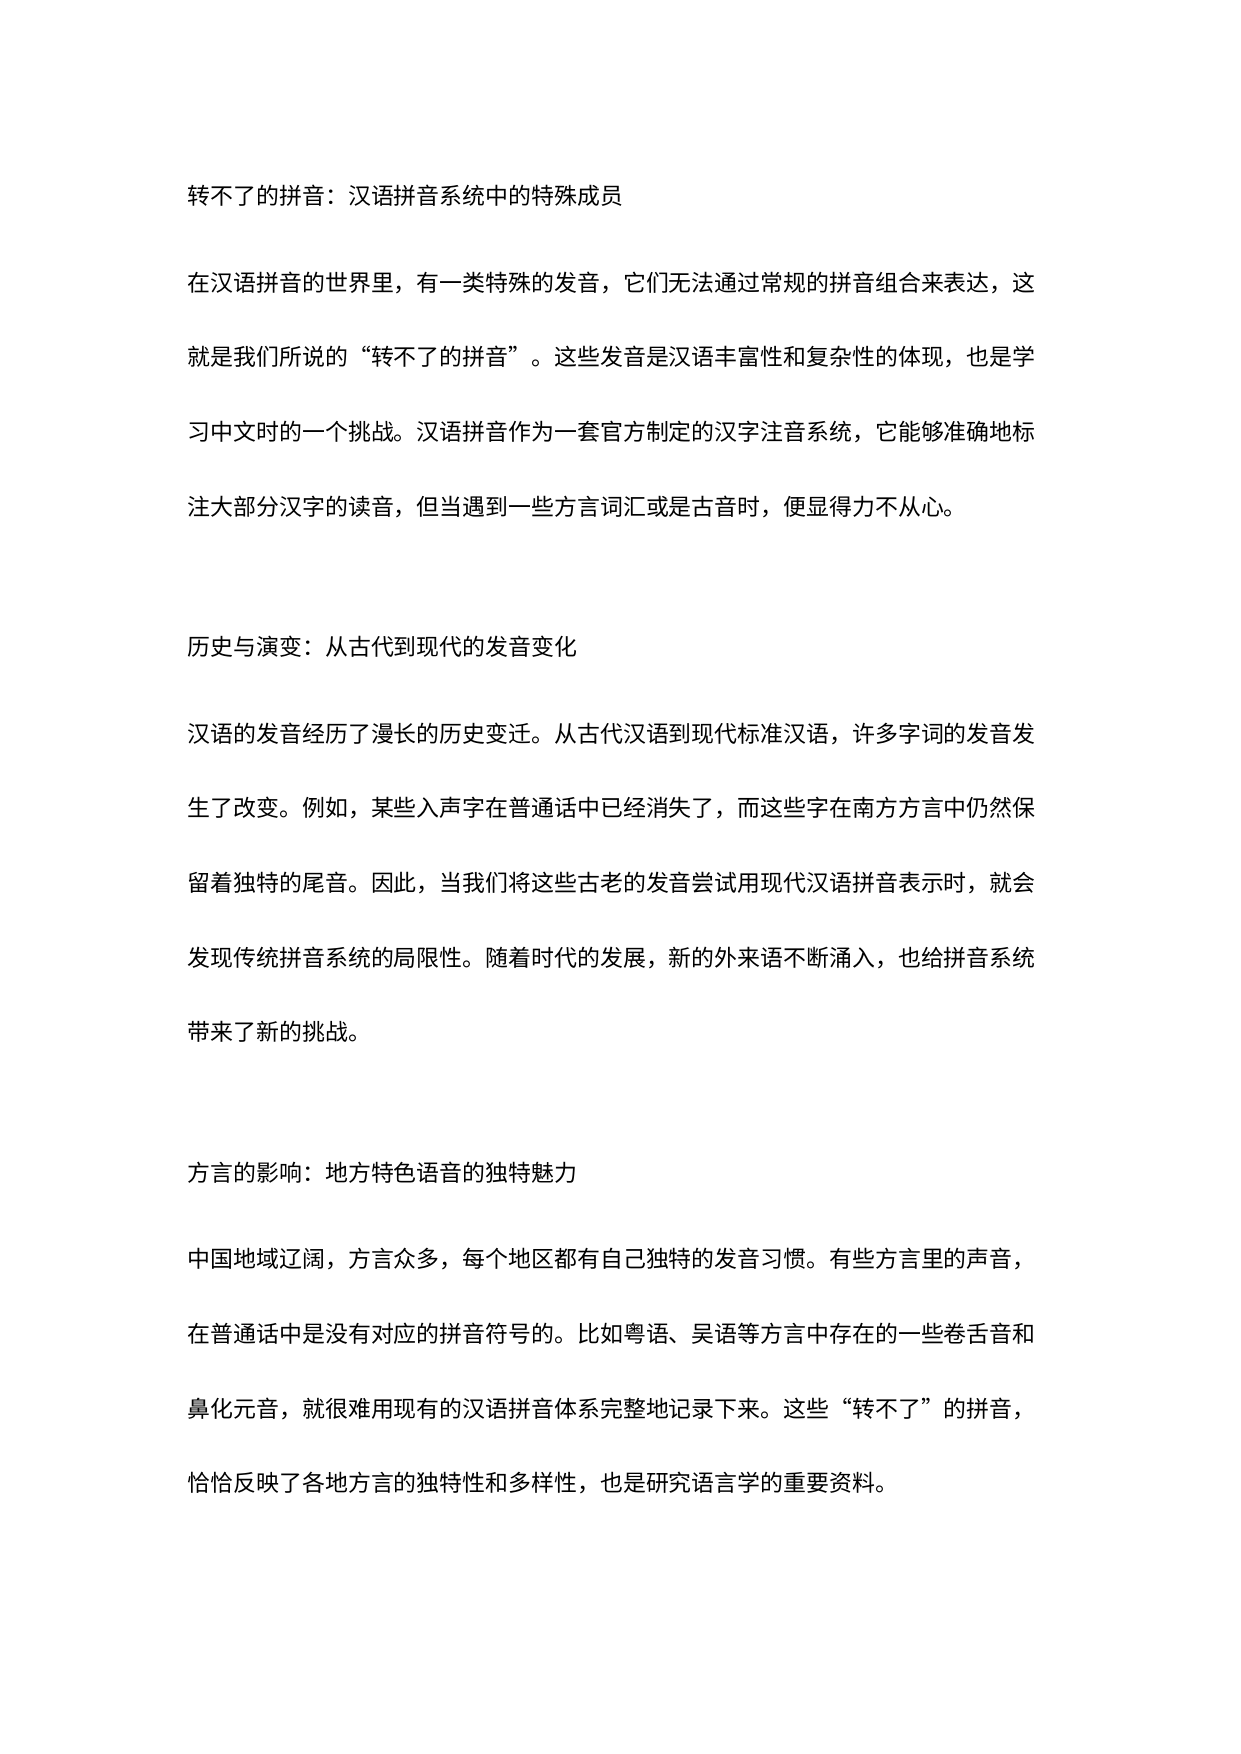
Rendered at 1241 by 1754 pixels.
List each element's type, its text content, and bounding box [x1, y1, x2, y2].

text 汉语的发音经历了漫长的历史变迁。从古代汉语到现代标准汉语，许多字词的发音发生了改变。例如，某些入声字在普通话中已经消失了，而这些字在南方方言中仍然保留着独特的尾音。因此，当我们将这些古老的发音尝试用现代汉语拼音表示时，就会发现传统拼音系统的局限性。随着时代的发展，新的外来语不断涌入，也给拼音系统带来了新的挑战。 [187, 699, 1053, 1063]
text 在汉语拼音的世界里，有一类特殊的发音，它们无法通过常规的拼音组合来表达，这就是我们所说的“转不了的拼音”。这些发音是汉语丰富性和复杂性的体现，也是学习中文时的一个挑战。汉语拼音作为一套官方制定的汉字注音系统，它能够准确地标注大部分汉字的读音，但当遇到一些方言词汇或是古音时，便显得力不从心。 [187, 248, 1053, 538]
text 方言的影响：地方特色语音的独特魅力 [187, 1139, 1053, 1204]
text 转不了的拼音：汉语拼音系统中的特殊成员 [187, 162, 1053, 227]
text 历史与演变：从古代到现代的发音变化 [187, 613, 1053, 678]
text 中国地域辽阔，方言众多，每个地区都有自己独特的发音习惯。有些方言里的声音，在普通话中是没有对应的拼音符号的。比如粤语、吴语等方言中存在的一些卷舌音和鼻化元音，就很难用现有的汉语拼音体系完整地记录下来。这些“转不了”的拼音，恰恰反映了各地方言的独特性和多样性，也是研究语言学的重要资料。 [187, 1225, 1053, 1514]
